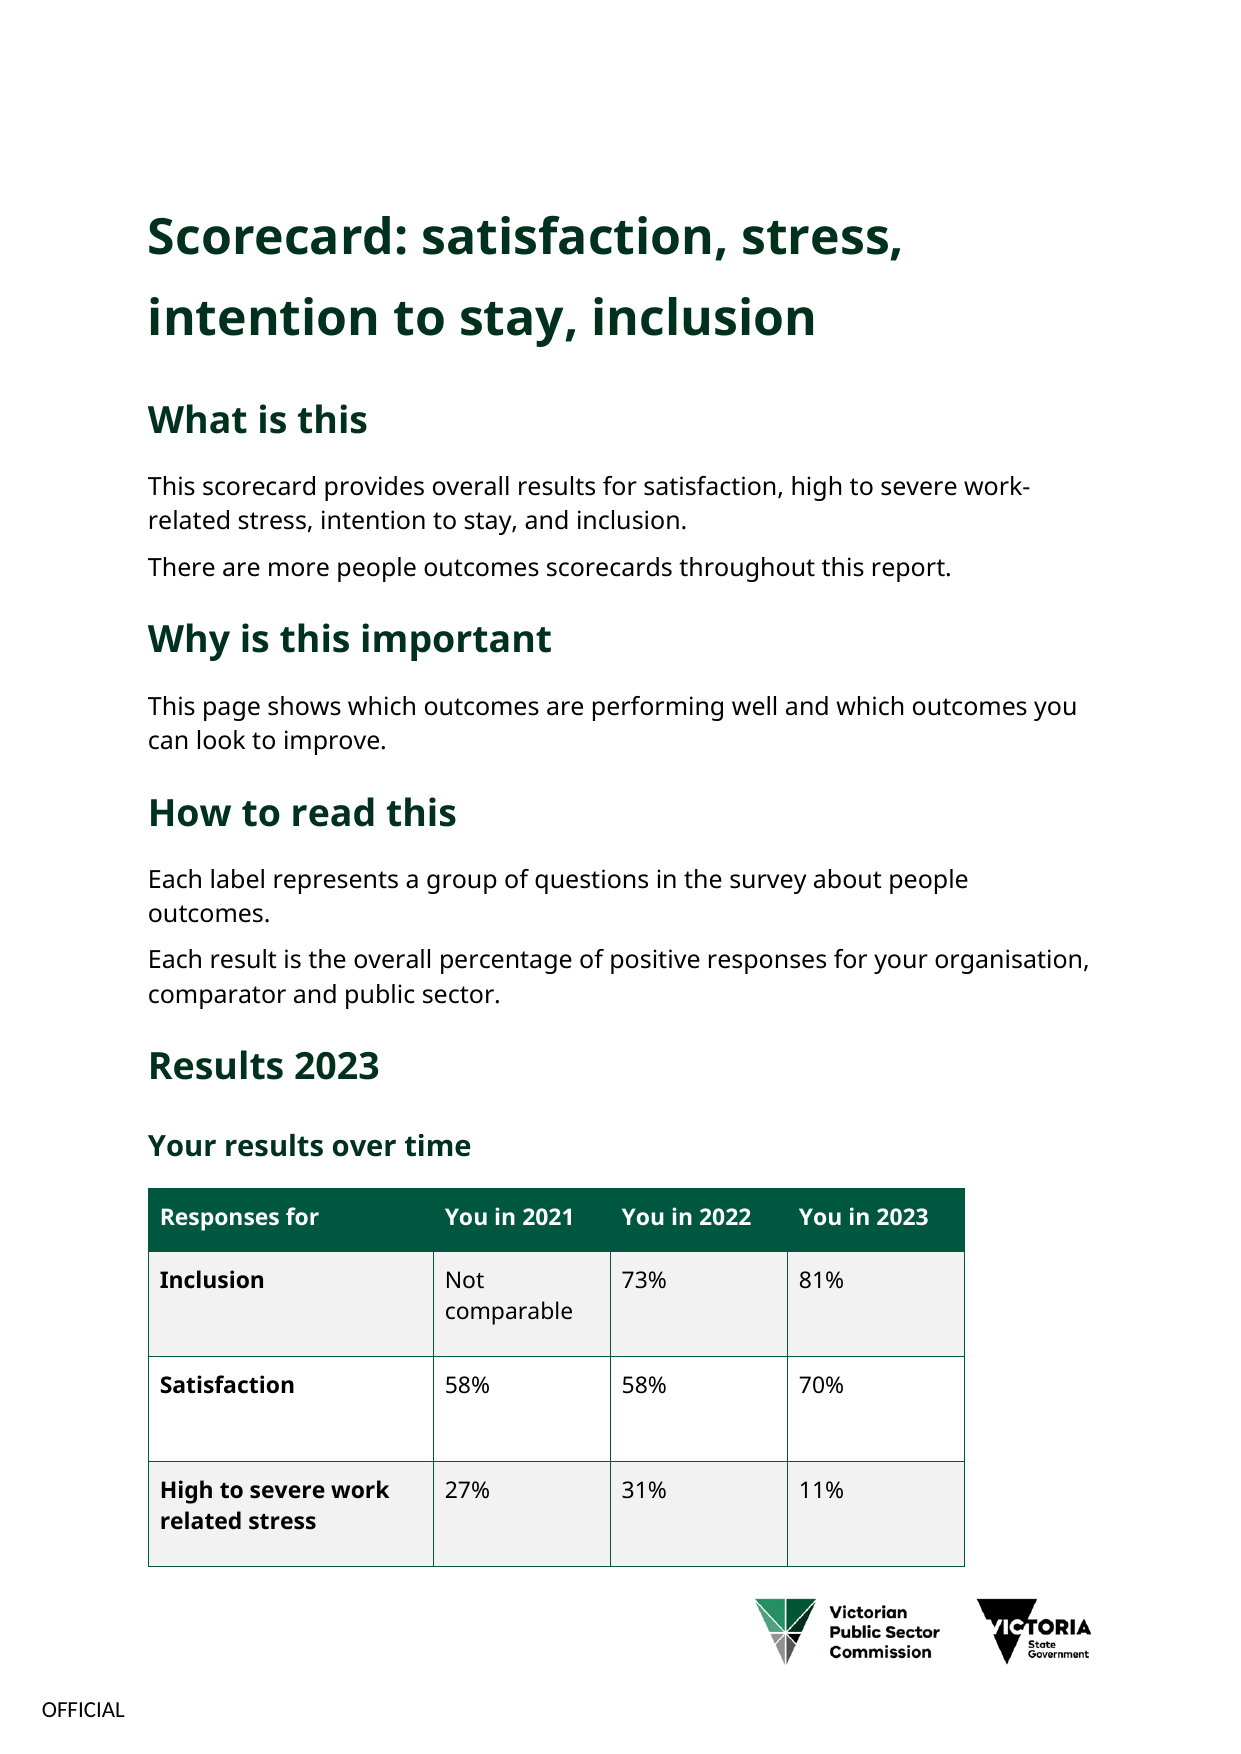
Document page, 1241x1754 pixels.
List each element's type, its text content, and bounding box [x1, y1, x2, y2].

table_cell 27% [434, 1462, 610, 1566]
subtitle Your results over time [148, 1126, 1092, 1165]
text Each result is the overall percentage of positive responses for your organisation, comparator and public sector. [148, 942, 1092, 1010]
subtitle Why is this important [148, 613, 1092, 664]
text Each label represents a group of questions in the survey about people outcomes. [148, 862, 1092, 930]
subtitle What is this [148, 393, 1092, 444]
table_cell Not comparable [434, 1252, 610, 1356]
table_header Responses for [149, 1189, 433, 1251]
table_cell Satisfaction [149, 1357, 433, 1461]
table_cell High to severe work related stress [149, 1462, 433, 1566]
table_cell Inclusion [149, 1252, 433, 1356]
table_cell 73% [611, 1252, 787, 1356]
table_header You in 2021 [434, 1189, 610, 1251]
table_cell 11% [788, 1462, 964, 1566]
table_cell 81% [788, 1252, 964, 1356]
subtitle How to read this [148, 786, 1092, 837]
picture [754, 1598, 1093, 1666]
table_cell 70% [788, 1357, 964, 1461]
table_cell 58% [434, 1357, 610, 1461]
table_header You in 2023 [788, 1189, 964, 1251]
table_header You in 2022 [611, 1189, 787, 1251]
table_cell 58% [611, 1357, 787, 1461]
text There are more people outcomes scorecards throughout this report. [148, 549, 1092, 583]
table_cell 31% [611, 1462, 787, 1566]
text This scorecard provides overall results for satisfaction, high to severe work-related stress, intention to stay, and inclusion. [148, 469, 1092, 537]
subtitle Results 2023 [148, 1039, 1092, 1091]
subtitle Scorecard: satisfaction, stress, intention to stay, inclusion [148, 201, 1092, 350]
text This page shows which outcomes are performing well and which outcomes you can look to improve. [148, 688, 1092, 757]
